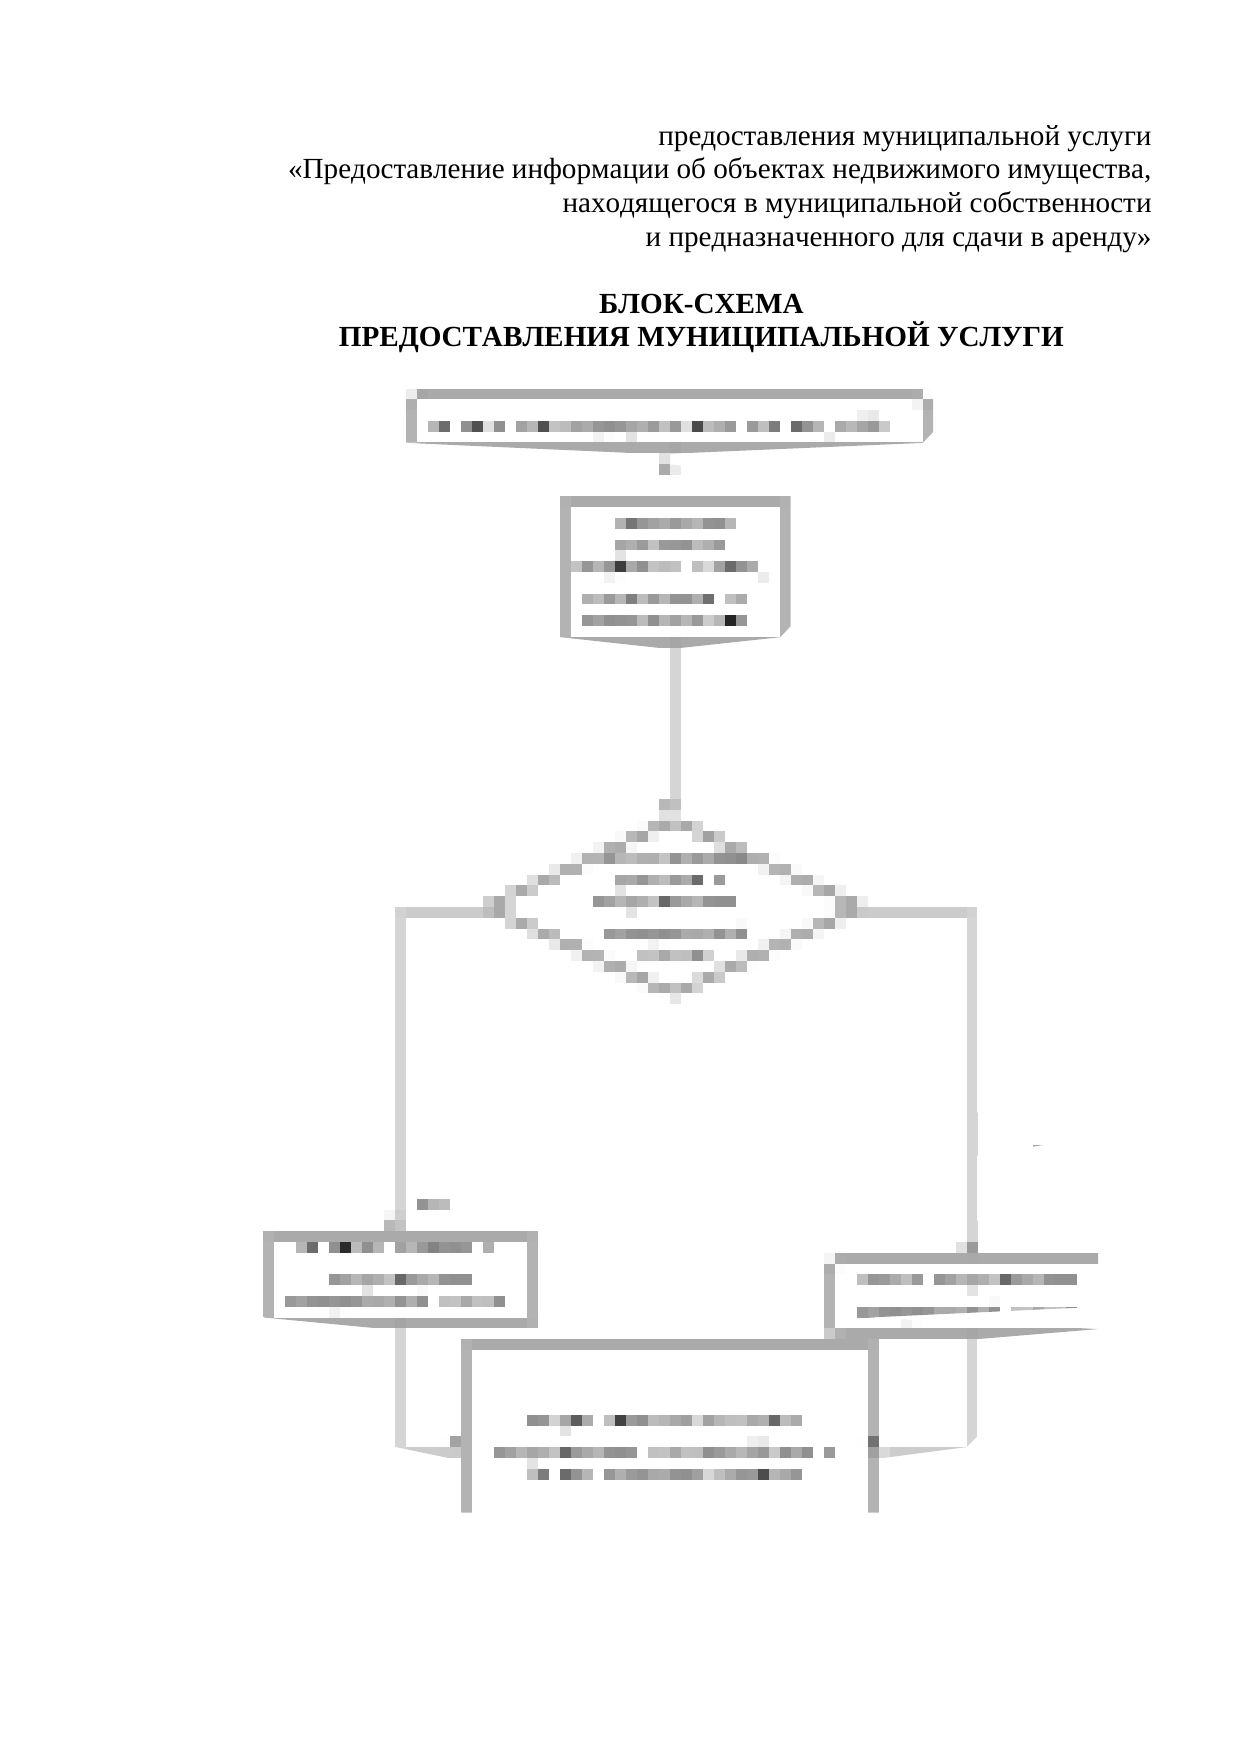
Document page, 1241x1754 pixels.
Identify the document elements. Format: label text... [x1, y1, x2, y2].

text «Предоставление информации об объектах недвижимого имущества, находящегося в муниципальной собственности [177, 152, 1152, 219]
title ПРЕДОСТАВЛЕНИЯ МУНИЦИПАЛЬНОЙ УСЛУГИ [177, 319, 1152, 353]
text предоставления муниципальной услуги [177, 118, 1152, 152]
title БЛОК-СХЕМА [177, 286, 1152, 319]
text и предназначенного для сдачи в аренду» [177, 219, 1152, 252]
